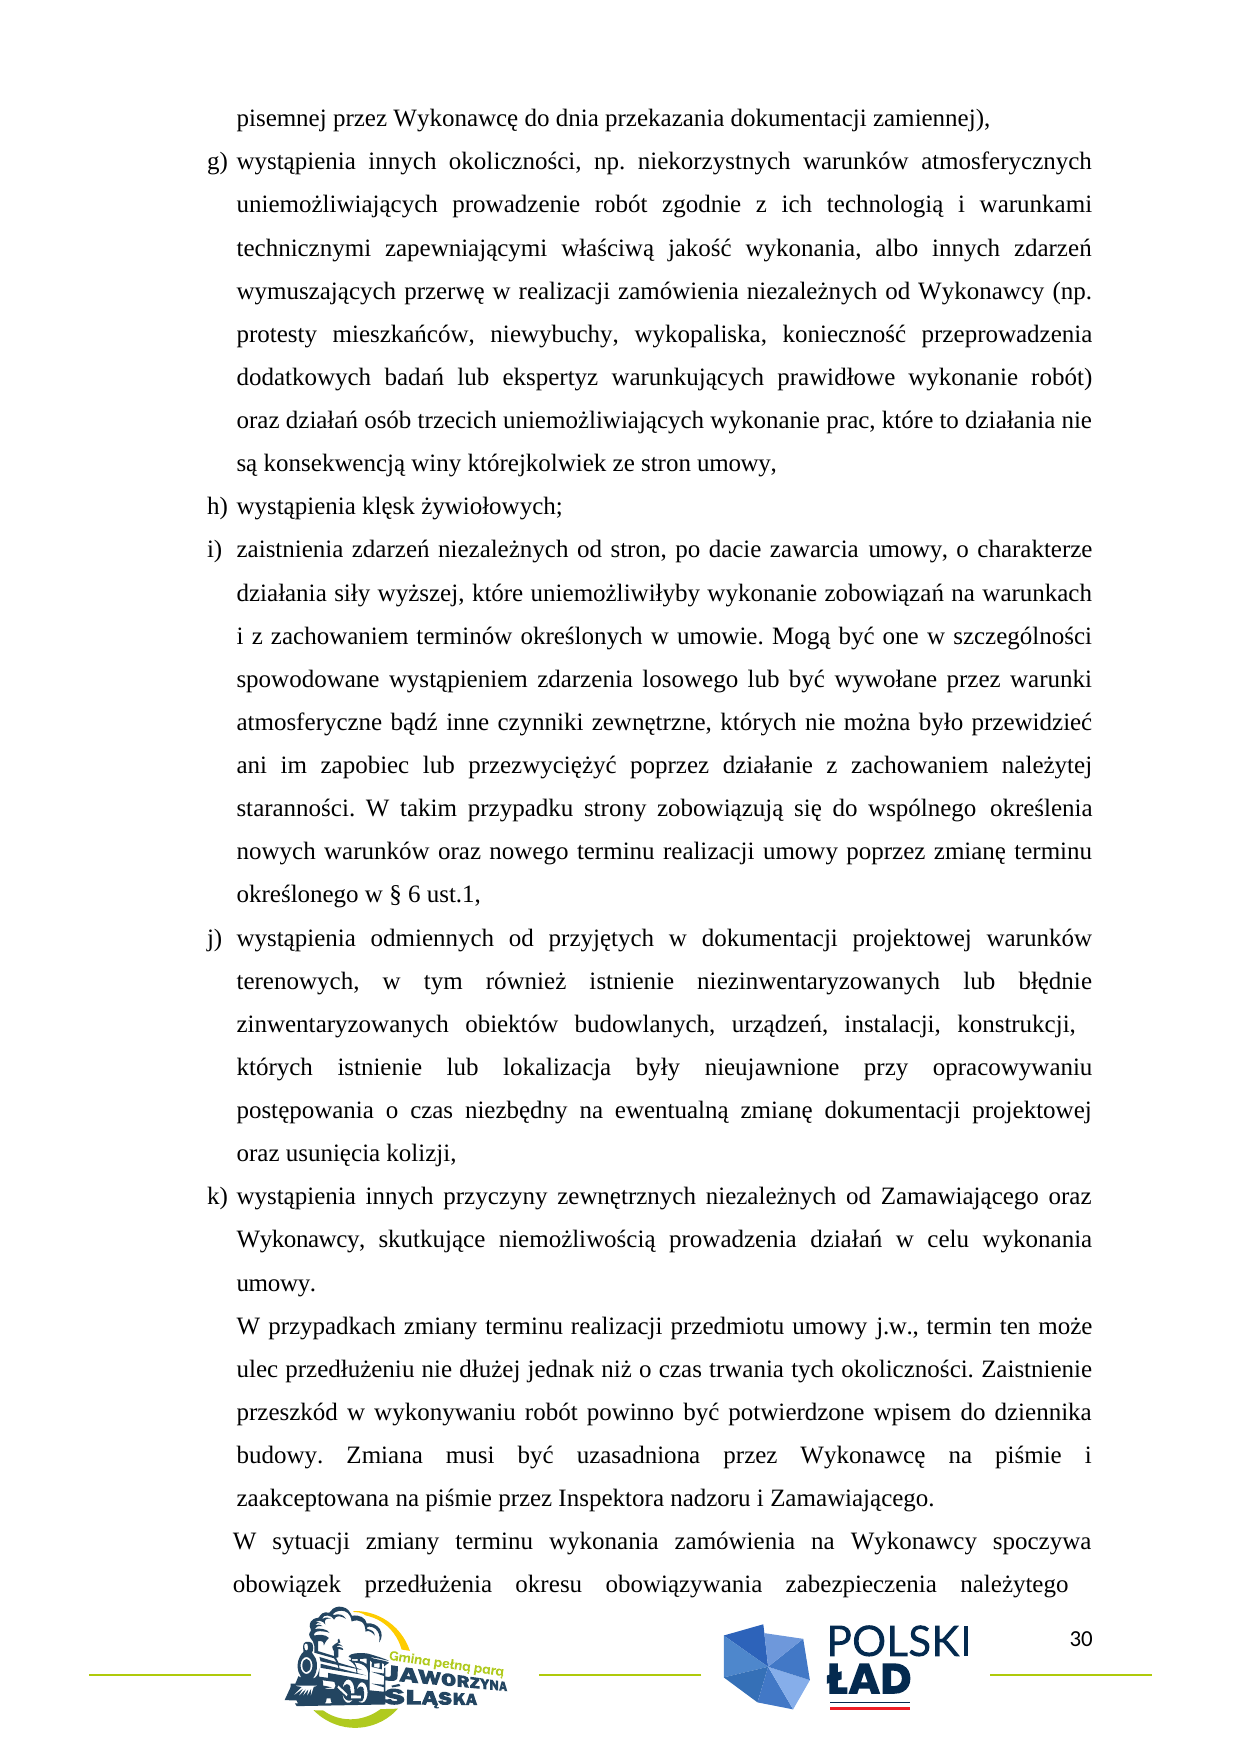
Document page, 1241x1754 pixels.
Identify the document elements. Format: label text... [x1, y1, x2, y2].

list wystąpienia klęsk żywiołowych; [207, 491, 1092, 520]
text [233, 1526, 1092, 1598]
list wystąpienia innych okoliczności, np. niekorzystnych warunków atmosferycznych uniemożliwiających prowadzenie robót zgodnie z ich technologią i warunkami technicznymi zapewniającymi właściwą jakość wykonania, albo innych zdarzeń wymuszających przerwę w realizacji zamówienia niezależnych od Wykonawcy (np. protesty mieszkańców, niewybuchy, wykopaliska, konieczność przeprowadzenia dodatkowych badań lub ekspertyz warunkujących prawidłowe wykonanie robót) oraz działań osób trzecich uniemożliwiających wykonanie prac, które to działania nie są konsekwencją winy którejkolwiek ze stron umowy, [207, 146, 1092, 477]
list zaistnienia zdarzeń niezależnych od stron, po dacie zawarcia umowy, o charakterze działania siły wyższej, które uniemożliwiłyby wykonanie zobowiązań na warunkach i z zachowaniem terminów określonych w umowie. Mogą być one w szczególności spowodowane wystąpieniem zdarzenia losowego lub być wywołane przez warunki atmosferyczne bądź inne czynniki zewnętrzne, których nie można było przewidzieć ani im zapobiec lub przezwyciężyć poprzez działanie z zachowaniem należytej staranności. W takim przypadku strony zobowiązują się do wspólnego określenia nowych warunków oraz nowego terminu realizacji umowy poprzez zmianę terminu określonego w § 6 ust.1, [207, 534, 1092, 908]
text W przypadkach zmiany terminu realizacji przedmiotu umowy j.w., termin ten może ulec przedłużeniu nie dłużej jednak niż o czas trwania tych okoliczności. Zaistnienie przeszkód w wykonywaniu robót powinno być potwierdzone wpisem do dziennika budowy. Zmiana musi być uzasadniona przez Wykonawcę na piśmie i zaakceptowana na piśmie przez Inspektora nadzoru i Zamawiającego. [236, 1311, 1092, 1512]
list wystąpienia innych przyczyny zewnętrznych niezależnych od Zamawiającego oraz Wykonawcy, skutkujące niemożliwością prowadzenia działań w celu wykonania umowy. [207, 1181, 1092, 1296]
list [207, 103, 1092, 132]
list wystąpienia odmiennych od przyjętych w dokumentacji projektowej warunków terenowych, w tym również istnienie niezinwentaryzowanych lub błędnie zinwentaryzowanych obiektów budowlanych, urządzeń, instalacji, konstrukcji, których istnienie lub lokalizacja były nieujawnione przy opracowywaniu postępowania o czas niezbędny na ewentualną zmianę dokumentacji projektowej oraz usunięcia kolizji, [207, 923, 1092, 1167]
